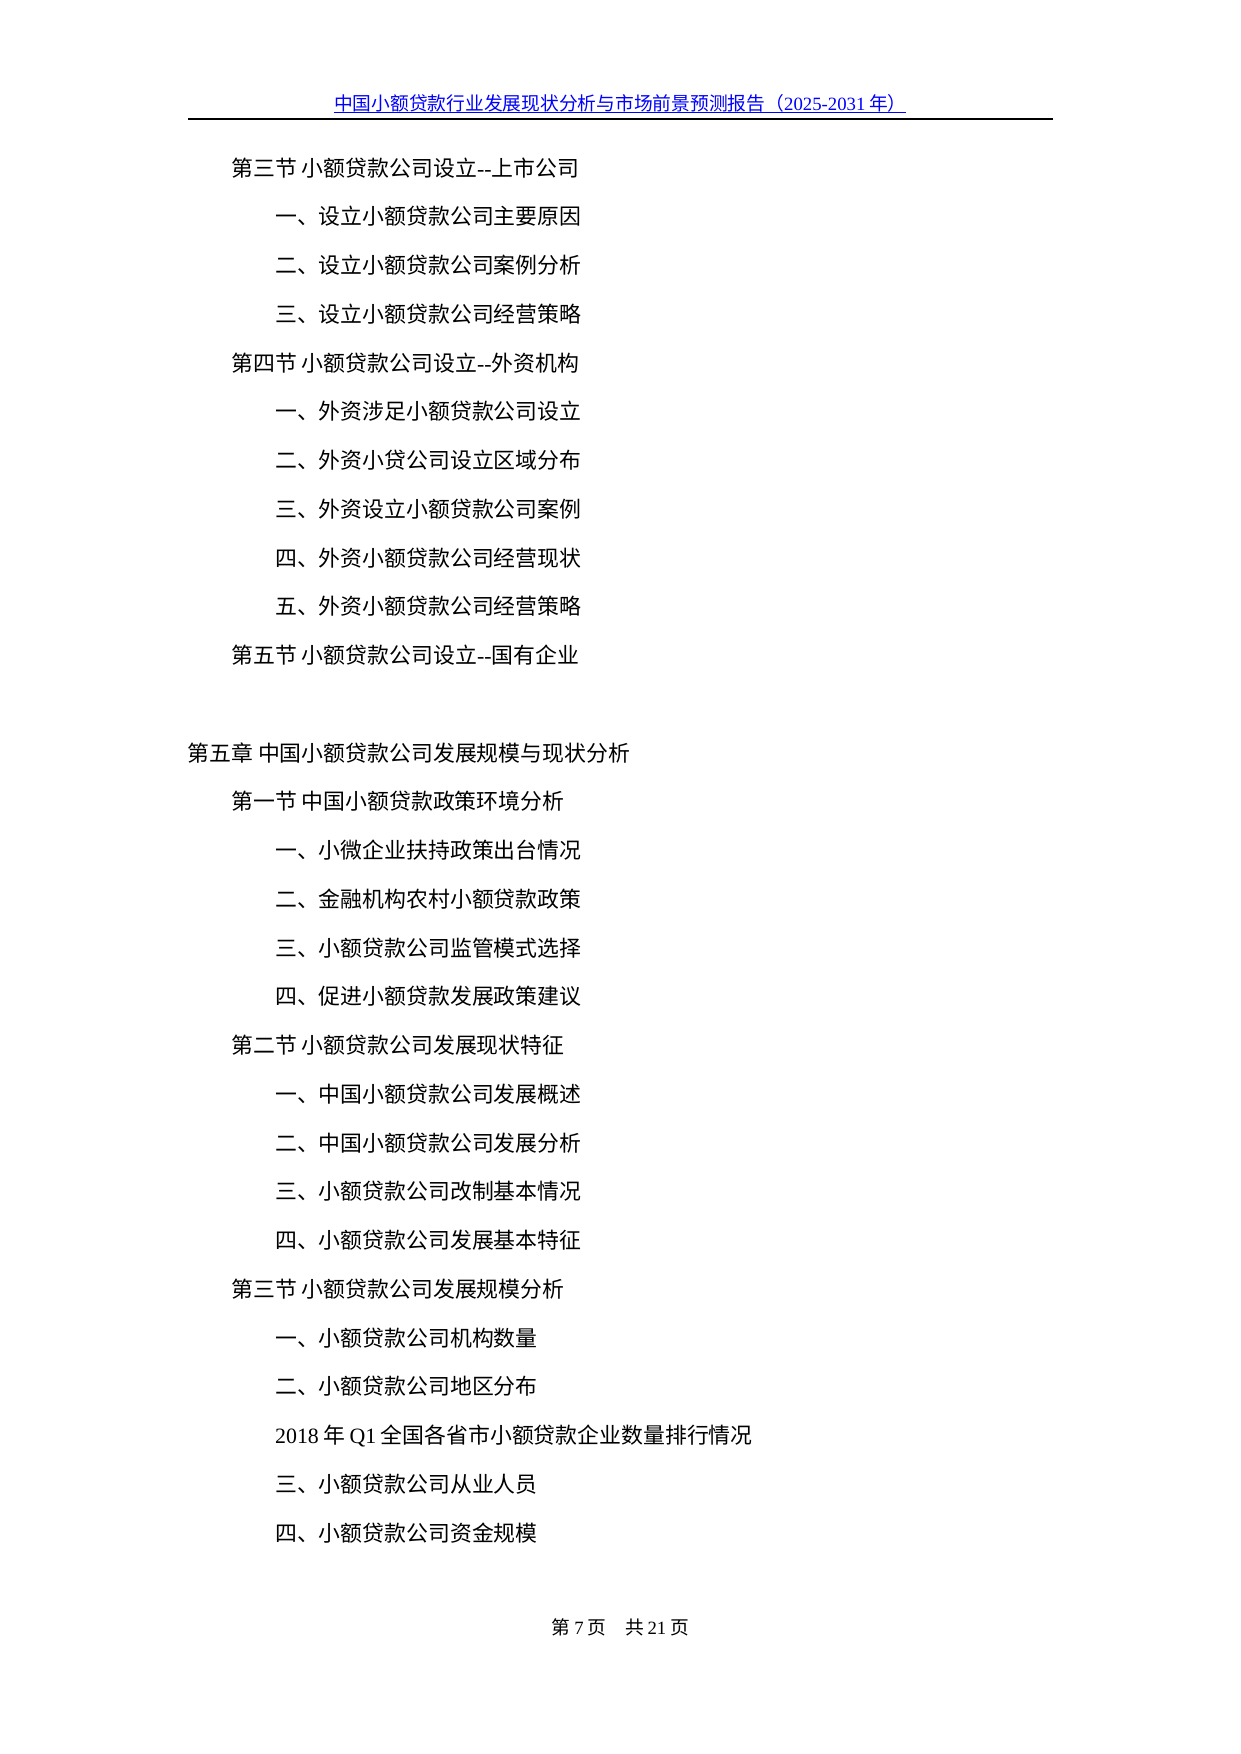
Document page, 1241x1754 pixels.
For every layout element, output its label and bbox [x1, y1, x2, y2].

text [187, 150, 1053, 1548]
